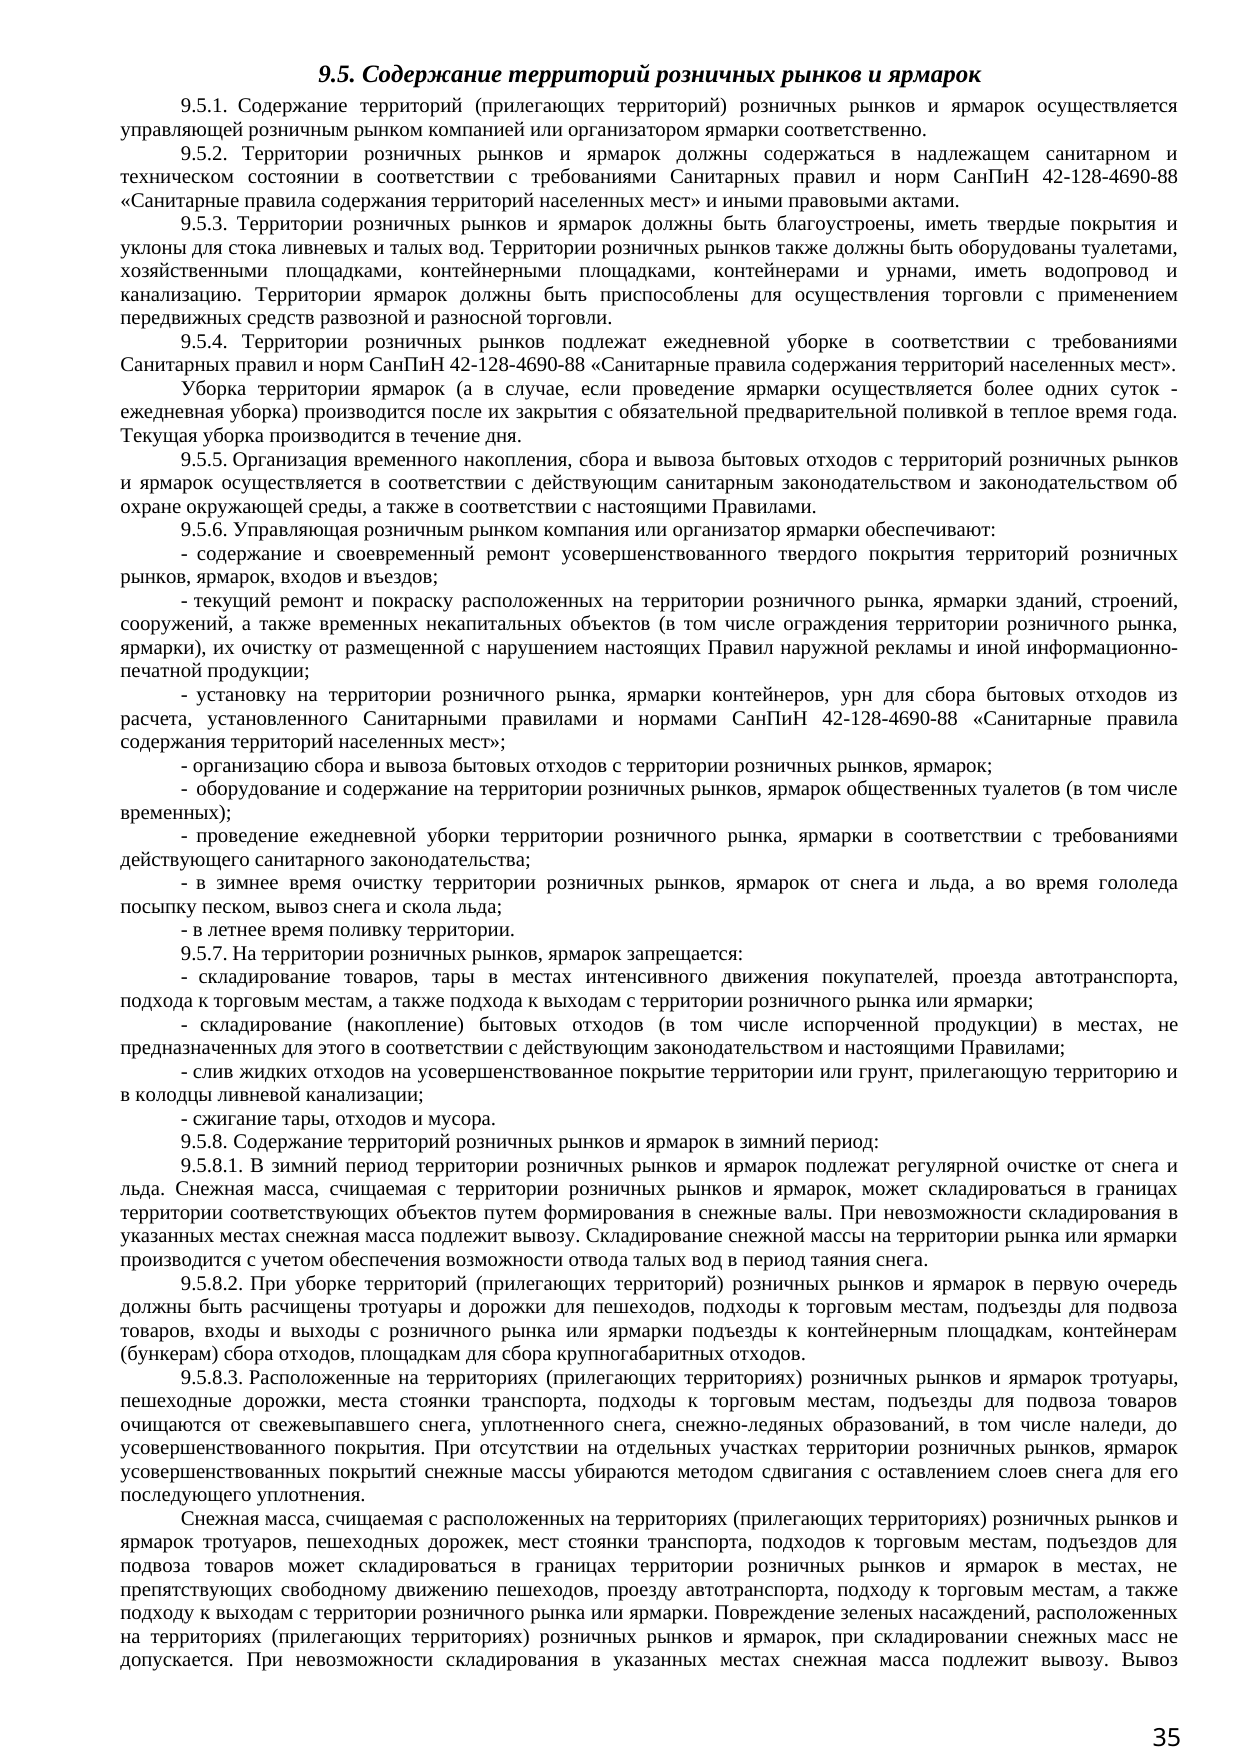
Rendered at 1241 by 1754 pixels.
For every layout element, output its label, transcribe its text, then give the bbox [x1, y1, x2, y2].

list оборудование и содержание на территории розничных рынков, ярмарок общественных туалетов (в том числе временных); [120, 777, 1179, 824]
list Территории розничных рынков и ярмарок должны быть благоустроены, иметь твердые покрытия и уклоны для стока ливневых и талых вод. Территории розничных рынков также должны быть оборудованы туалетами, хозяйственными площадками, контейнерными площадками, контейнерами и урнами, иметь водопровод и канализацию. Территории ярмарок должны быть приспособлены для осуществления торговли с применением передвижных средств развозной и разносной торговли. [120, 212, 1179, 329]
list установку на территории розничного рынка, ярмарки контейнеров, урн для сбора бытовых отходов из расчета, установленного Санитарными правилами и нормами СанПиН 42-128-4690-88 «Санитарные правила содержания территорий населенных мест»; [120, 683, 1179, 753]
list складирование товаров, тары в местах интенсивного движения покупателей, проезда автотранспорта, подхода к торговым местам, а также подхода к выходам с территории розничного рынка или ярмарки; [120, 965, 1179, 1012]
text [120, 1507, 1179, 1671]
list организацию сбора и вывоза бытовых отходов с территории розничных рынков, ярмарок; [120, 753, 1181, 777]
list текущий ремонт и покраску расположенных на территории розничного рынка, ярмарки зданий, строений, сооружений, а также временных некапитальных объектов (в том числе ограждения территории розничного рынка, ярмарки), их очистку от размещенной с нарушением настоящих Правил наружной рекламы и иной информационно- печатной продукции; [120, 588, 1179, 683]
list в зимнее время очистку территории розничных рынков, ярмарок от снега и льда, а во время гололеда посыпку песком, вывоз снега и скола льда; [120, 871, 1179, 918]
list Содержание территорий (прилегающих территорий) розничных рынков и ярмарок осуществляется управляющей розничным рынком компанией или организатором ярмарки соответственно. [120, 94, 1179, 141]
list в летнее время поливку территории. [120, 918, 1181, 942]
list Территории розничных рынков и ярмарок должны содержаться в надлежащем санитарном и техническом состоянии в соответствии с требованиями Санитарных правил и норм СанПиН 42-128-4690-88 «Санитарные правила содержания территорий населенных мест» и иными правовыми актами. [120, 141, 1179, 212]
list содержание и своевременный ремонт усовершенствованного твердого покрытия территорий розничных рынков, ярмарок, входов и въездов; [120, 541, 1179, 588]
list В зимний период территории розничных рынков и ярмарок подлежат регулярной очистке от снега и льда. Снежная масса, счищаемая с территории розничных рынков и ярмарок, может складироваться в границах территории соответствующих объектов путем формирования в снежные валы. При невозможности складирования в указанных местах снежная масса подлежит вывозу. Складирование снежной массы на территории рынка или ярмарки производится с учетом обеспечения возможности отвода талых вод в период таяния снега. [120, 1153, 1179, 1271]
list Территории розничных рынков подлежат ежедневной уборке в соответствии с требованиями Санитарных правил и норм СанПиН 42-128-4690-88 «Санитарные правила содержания территорий населенных мест». [120, 329, 1179, 377]
list сжигание тары, отходов и мусора. [120, 1106, 1181, 1130]
subtitle 9.5. Содержание территорий розничных рынков и ярмарок [118, 59, 1181, 88]
list Расположенные на территориях (прилегающих территориях) розничных рынков и ярмарок тротуары, пешеходные дорожки, места стоянки транспорта, подходы к торговым местам, подъезды для подвоза товаров очищаются от свежевыпавшего снега, уплотненного снега, снежно-ледяных образований, в том числе наледи, до усовершенствованного покрытия. При отсутствии на отдельных участках территории розничных рынков, ярмарок усовершенствованных покрытий снежные массы убираются методом сдвигания с оставлением слоев снега для его последующего уплотнения. [120, 1365, 1179, 1507]
list проведение ежедневной уборки территории розничного рынка, ярмарки в соответствии с требованиями действующего санитарного законодательства; [120, 824, 1179, 871]
list На территории розничных рынков, ярмарок запрещается: [120, 942, 1181, 965]
list Содержание территорий розничных рынков и ярмарок в зимний период: [120, 1130, 1181, 1153]
list Организация временного накопления, сбора и вывоза бытовых отходов с территорий розничных рынков и ярмарок осуществляется в соответствии с действующим санитарным законодательством и законодательством об охране окружающей среды, а также в соответствии с настоящими Правилами. [120, 447, 1179, 518]
list слив жидких отходов на усовершенствованное покрытие территории или грунт, прилегающую территорию и в колодцы ливневой канализации; [120, 1059, 1179, 1106]
list При уборке территорий (прилегающих территорий) розничных рынков и ярмарок в первую очередь должны быть расчищены тротуары и дорожки для пешеходов, подходы к торговым местам, подъезды для подвоза товаров, входы и выходы с розничного рынка или ярмарки подъезды к контейнерным площадкам, контейнерам (бункерам) сбора отходов, площадкам для сбора крупногабаритных отходов. [120, 1271, 1179, 1365]
list Управляющая розничным рынком компания или организатор ярмарки обеспечивают: [120, 518, 1181, 541]
list складирование (накопление) бытовых отходов (в том числе испорченной продукции) в местах, не предназначенных для этого в соответствии с действующим законодательством и настоящими Правилами; [120, 1012, 1179, 1059]
text Уборка территории ярмарок (а в случае, если проведение ярмарки осуществляется более одних суток - ежедневная уборка) производится после их закрытия с обязательной предварительной поливкой в теплое время года. Текущая уборка производится в течение дня. [120, 377, 1179, 447]
